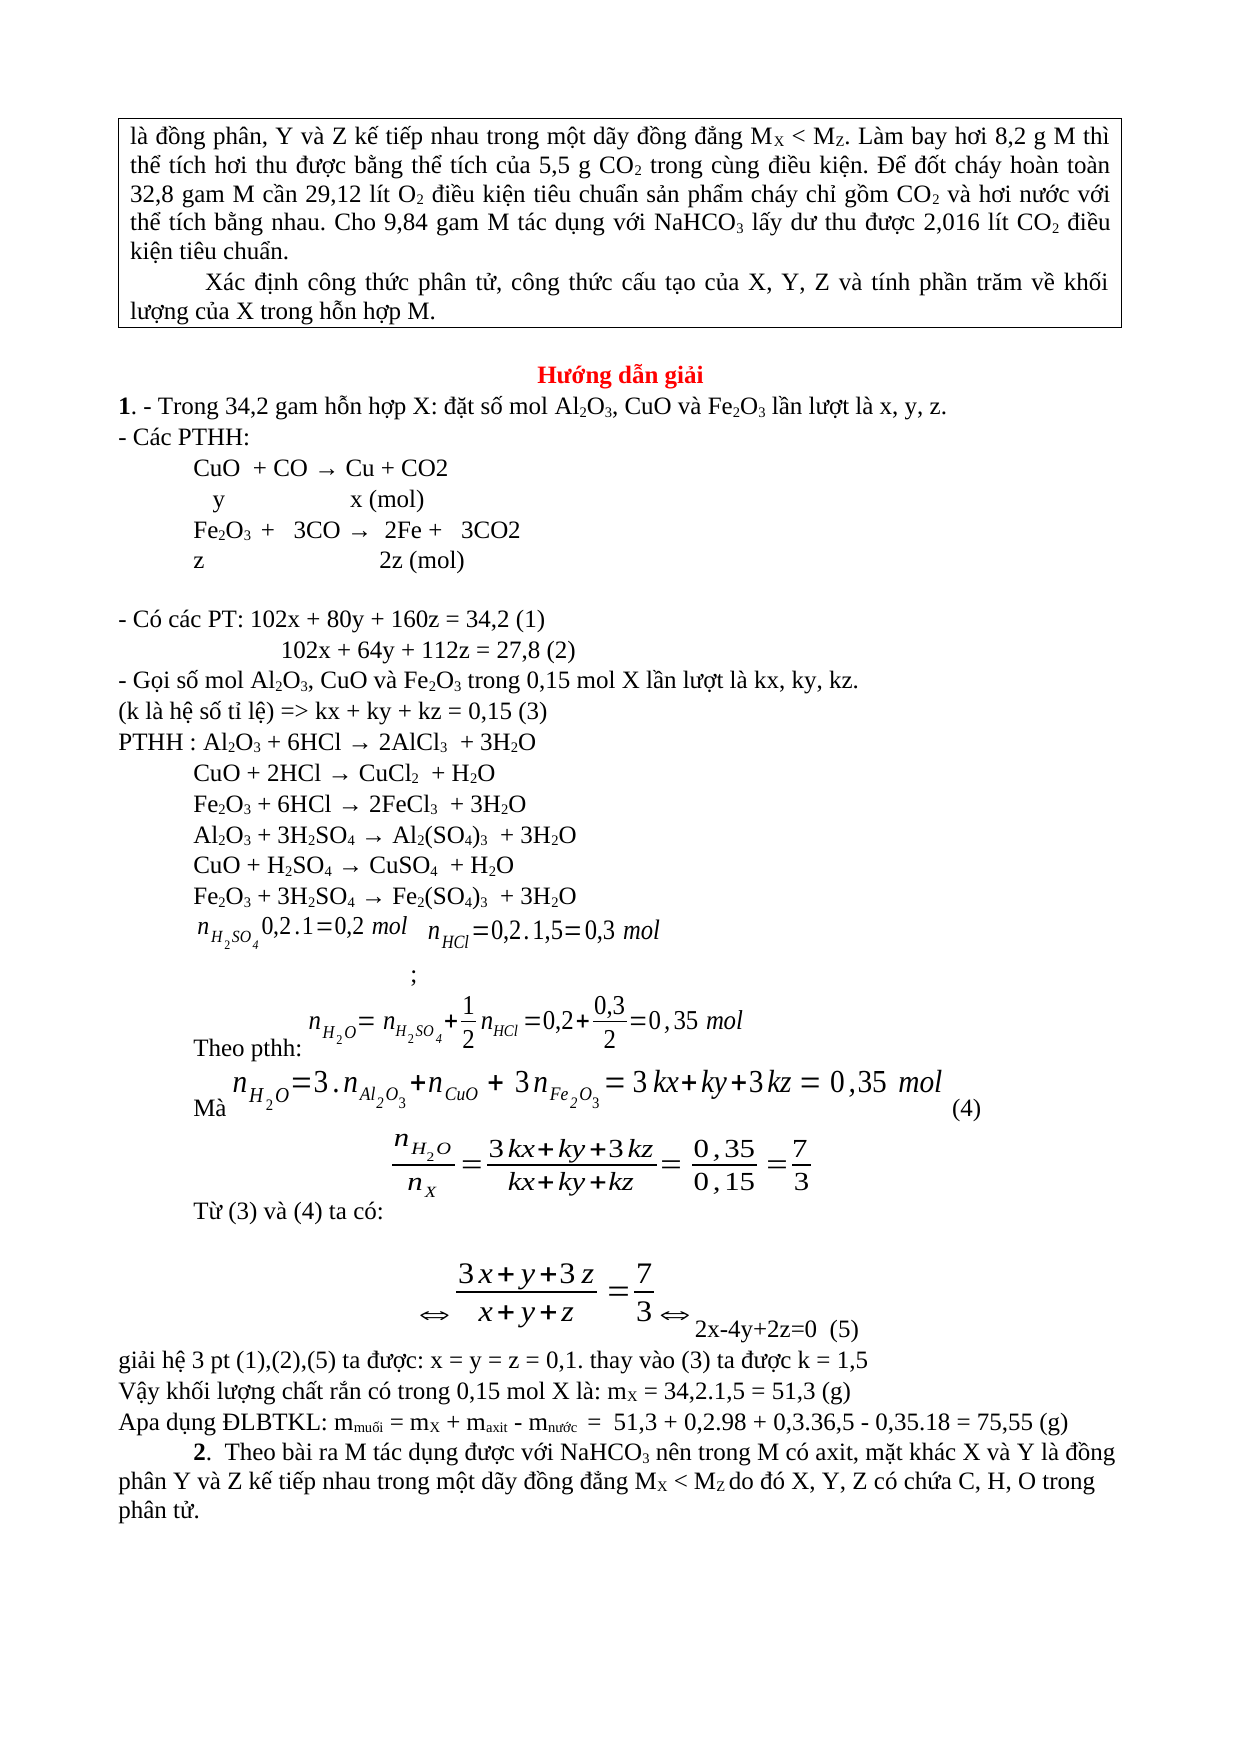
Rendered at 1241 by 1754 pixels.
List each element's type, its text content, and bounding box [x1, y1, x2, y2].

text PTHH : Al2O3 + 6HCl → 2AlCl3 + 3H2O [118, 727, 1122, 756]
text giải hệ 3 pt (1),(2),(5) ta được: x = y = z = 0,1. thay vào (3) ta được k = 1,5 [118, 1345, 1122, 1374]
text Hướng dẫn giải [118, 361, 1122, 389]
text CuO + CO → Cu + CO2 [118, 453, 1122, 482]
text Mà (4) [118, 1064, 1122, 1121]
text - Các PTHH: [118, 422, 1122, 451]
text CuO + H2SO4 → CuSO4 + H2O [118, 851, 1122, 879]
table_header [119, 119, 1121, 327]
text 1. - Trong 34,2 gam hỗn hợp X: đặt số mol Al2O3, CuO và Fe2O3 lần lượt là x, y, z. [143, 391, 1122, 420]
text z 2z (mol) [118, 546, 1122, 574]
text Fe2O3 + 3CO → 2Fe + 3CO2 [118, 515, 1122, 543]
text y x (mol) [118, 484, 1122, 513]
text CuO + 2HCl → CuCl2 + H2O [118, 758, 1122, 787]
text Apa dụng ĐLBTKL: mmuối = mX + maxit - mnước = 51,3 + 0,2.98 + 0,3.36,5 - 0,35.18 = 75,55 (g) [118, 1407, 1122, 1435]
text Al2O3 + 3H2SO4 → Al2(SO4)3 + 3H2O [118, 820, 1122, 848]
text ; [118, 912, 1122, 988]
text Fe2O3 + 6HCl → 2FeCl3 + 3H2O [118, 789, 1122, 818]
text Theo pthh: [118, 990, 1122, 1062]
text Từ (3) và (4) ta có: [118, 1123, 1122, 1224]
text - Có các PT: 102x + 80y + 160z = 34,2 (1) [118, 604, 1122, 633]
text 2. Theo bài ra M tác dụng được với NaHCO3 nên trong M có axit, mặt khác X và Y là đồng phân Y và Z kế tiếp nhau trong một dãy đồng đẳng MX < MZ do đó X, Y, Z có chứa C, H, O trong phân tử. [118, 1437, 1122, 1524]
text Vậy khối lượng chất rắn có trong 0,15 mol X là: mX = 34,2.1,5 = 51,3 (g) [118, 1376, 1122, 1404]
text 102x + 64y + 112z = 27,8 (2) [118, 635, 1122, 663]
text Fe2O3 + 3H2SO4 → Fe2(SO4)3 + 3H2O [118, 881, 1122, 910]
text (k là hệ số tỉ lệ) => kx + ky + kz = 0,15 (3) [118, 696, 1122, 725]
text - Gọi số mol Al2O3, CuO và Fe2O3 trong 0,15 mol X lần lượt là kx, ky, kz. [118, 666, 1122, 694]
text 2x-4y+2z=0 (5) [343, 1257, 1122, 1343]
